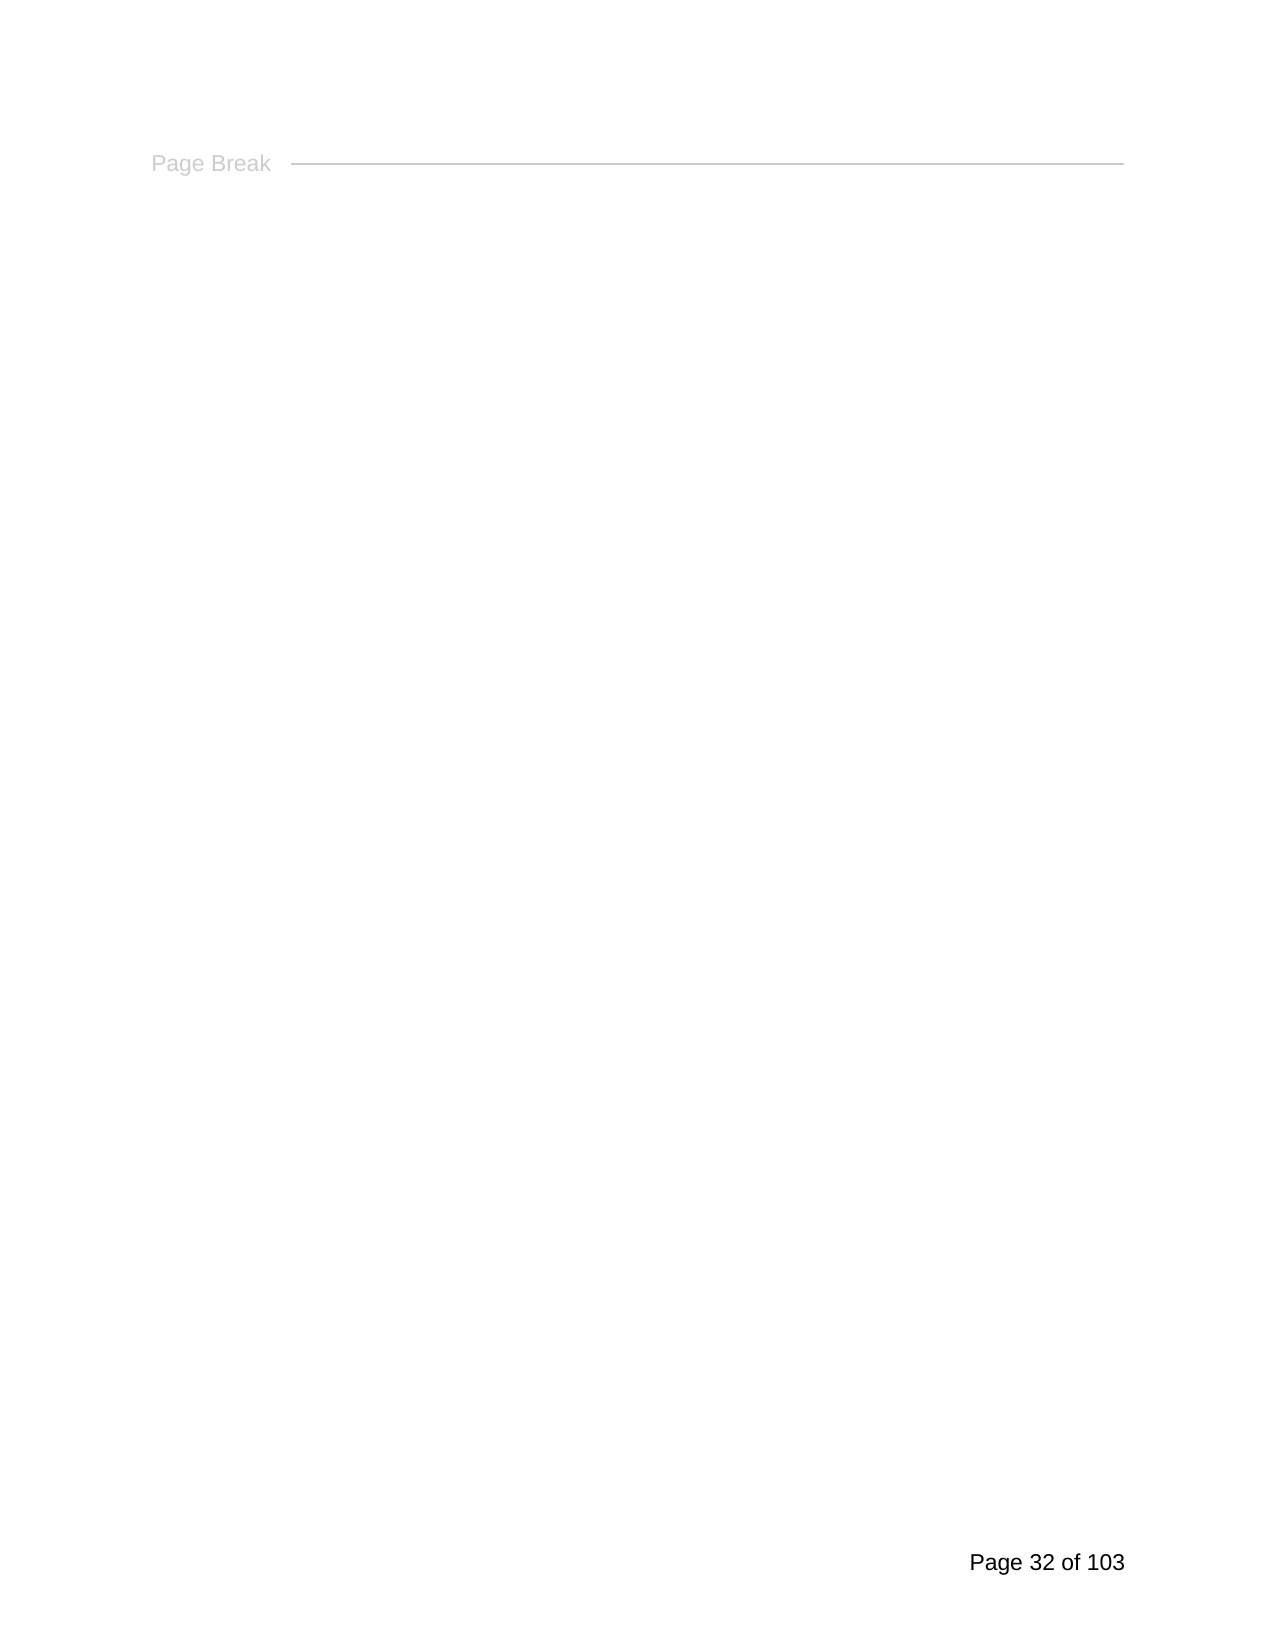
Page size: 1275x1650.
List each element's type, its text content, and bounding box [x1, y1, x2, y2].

table_header [290, 150, 1125, 190]
table_header Page Break [150, 150, 290, 190]
